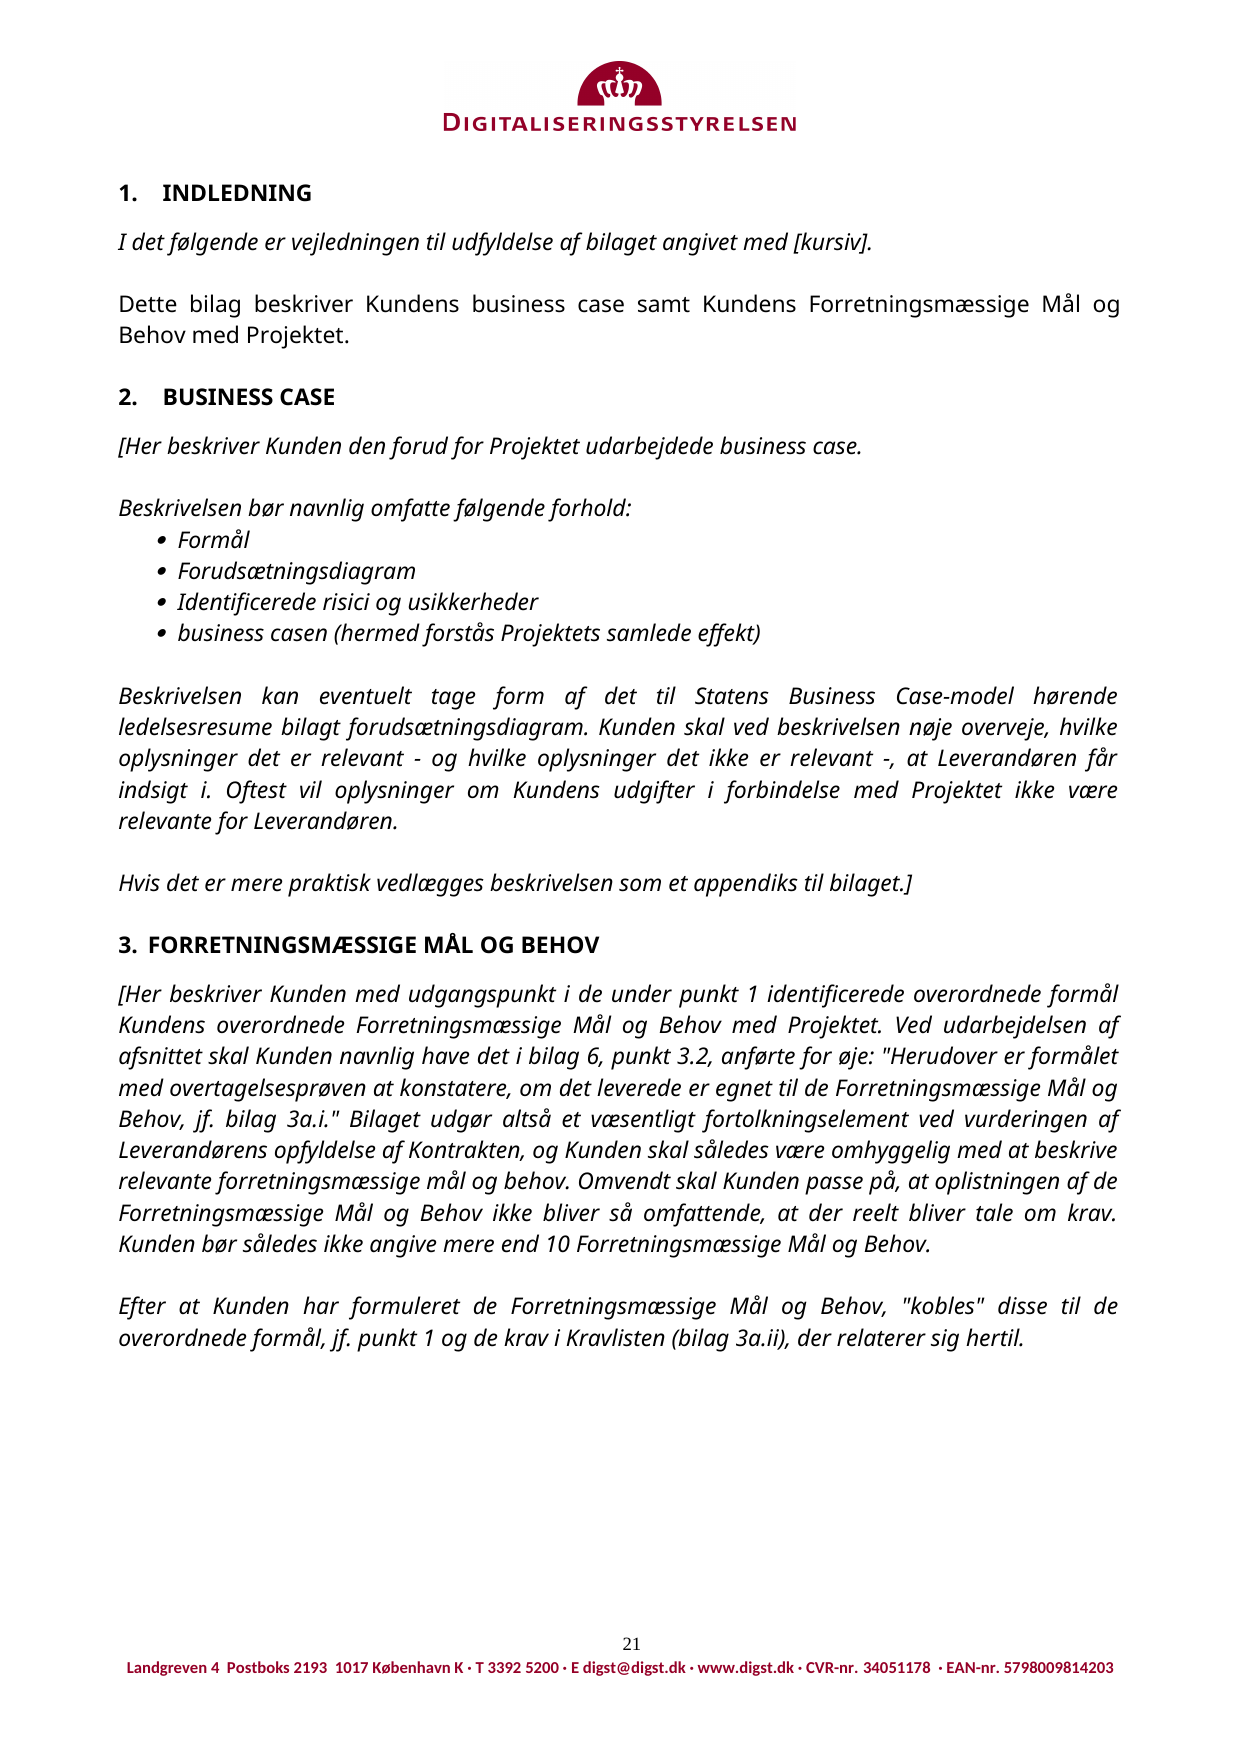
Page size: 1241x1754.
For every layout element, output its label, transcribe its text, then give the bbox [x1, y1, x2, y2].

subtitle Business Case [118, 381, 1122, 413]
list Identificerede risici og usikkerheder [156, 586, 1122, 617]
subtitle Forretningsmæssige mål og behov [118, 929, 1122, 961]
text [Her beskriver Kunden med udgangspunkt i de under punkt 1 identificerede overordnede formål Kundens overordnede Forretningsmæssige Mål og Behov med Projektet. Ved udarbejdelsen af afsnittet skal Kunden navnlig have det i bilag 6, punkt 3.2, anførte for øje: "Herudover er formålet med overtagelsesprøven at konstatere, om det leverede er egnet til de Forretningsmæssige Mål og Behov, jf. bilag 3a.i." Bilaget udgør altså et væsentligt fortolkningselement ved vurderingen af Leverandørens opfyldelse af Kontrakten, og Kunden skal således være omhyggelig med at beskrive relevante forretningsmæssige mål og behov. Omvendt skal Kunden passe på, at oplistningen af de Forretningsmæssige Mål og Behov ikke bliver så omfattende, at der reelt bliver tale om krav. Kunden bør således ikke angive mere end 10 Forretningsmæssige Mål og Behov. [118, 977, 1122, 1258]
text [Her beskriver Kunden den forud for Projektet udarbejdede business case. [118, 429, 1122, 461]
list Formål [156, 523, 1122, 554]
picture [443, 61, 796, 131]
text Hvis det er mere praktisk vedlægges beskrivelsen som et appendiks til bilaget.] [118, 867, 1122, 898]
text Dette bilag beskriver Kundens business case samt Kundens Forretningsmæssige Mål og Behov med Projektet. [118, 288, 1122, 350]
text Beskrivelsen bør navnlig omfatte følgende forhold: [118, 492, 1122, 523]
list business casen (hermed forstås Projektets samlede effekt) [156, 617, 1122, 648]
subtitle Indledning [118, 177, 1122, 208]
list Forudsætningsdiagram [156, 554, 1122, 586]
text Beskrivelsen kan eventuelt tage form af det til Statens Business Case-model hørende ledelsesresume bilagt forudsætningsdiagram. Kunden skal ved beskrivelsen nøje overveje, hvilke oplysninger det er relevant - og hvilke oplysninger det ikke er relevant -, at Leverandøren får indsigt i. Oftest vil oplysninger om Kundens udgifter i forbindelse med Projektet ikke være relevante for Leverandøren. [118, 679, 1122, 836]
text Efter at Kunden har formuleret de Forretningsmæssige Mål og Behov, "kobles" disse til de overordnede formål, jf. punkt 1 og de krav i Kravlisten (bilag 3a.ii), der relaterer sig hertil. [118, 1290, 1122, 1352]
text I det følgende er vejledningen til udfyldelse af bilaget angivet med [kursiv]. [118, 225, 1122, 256]
